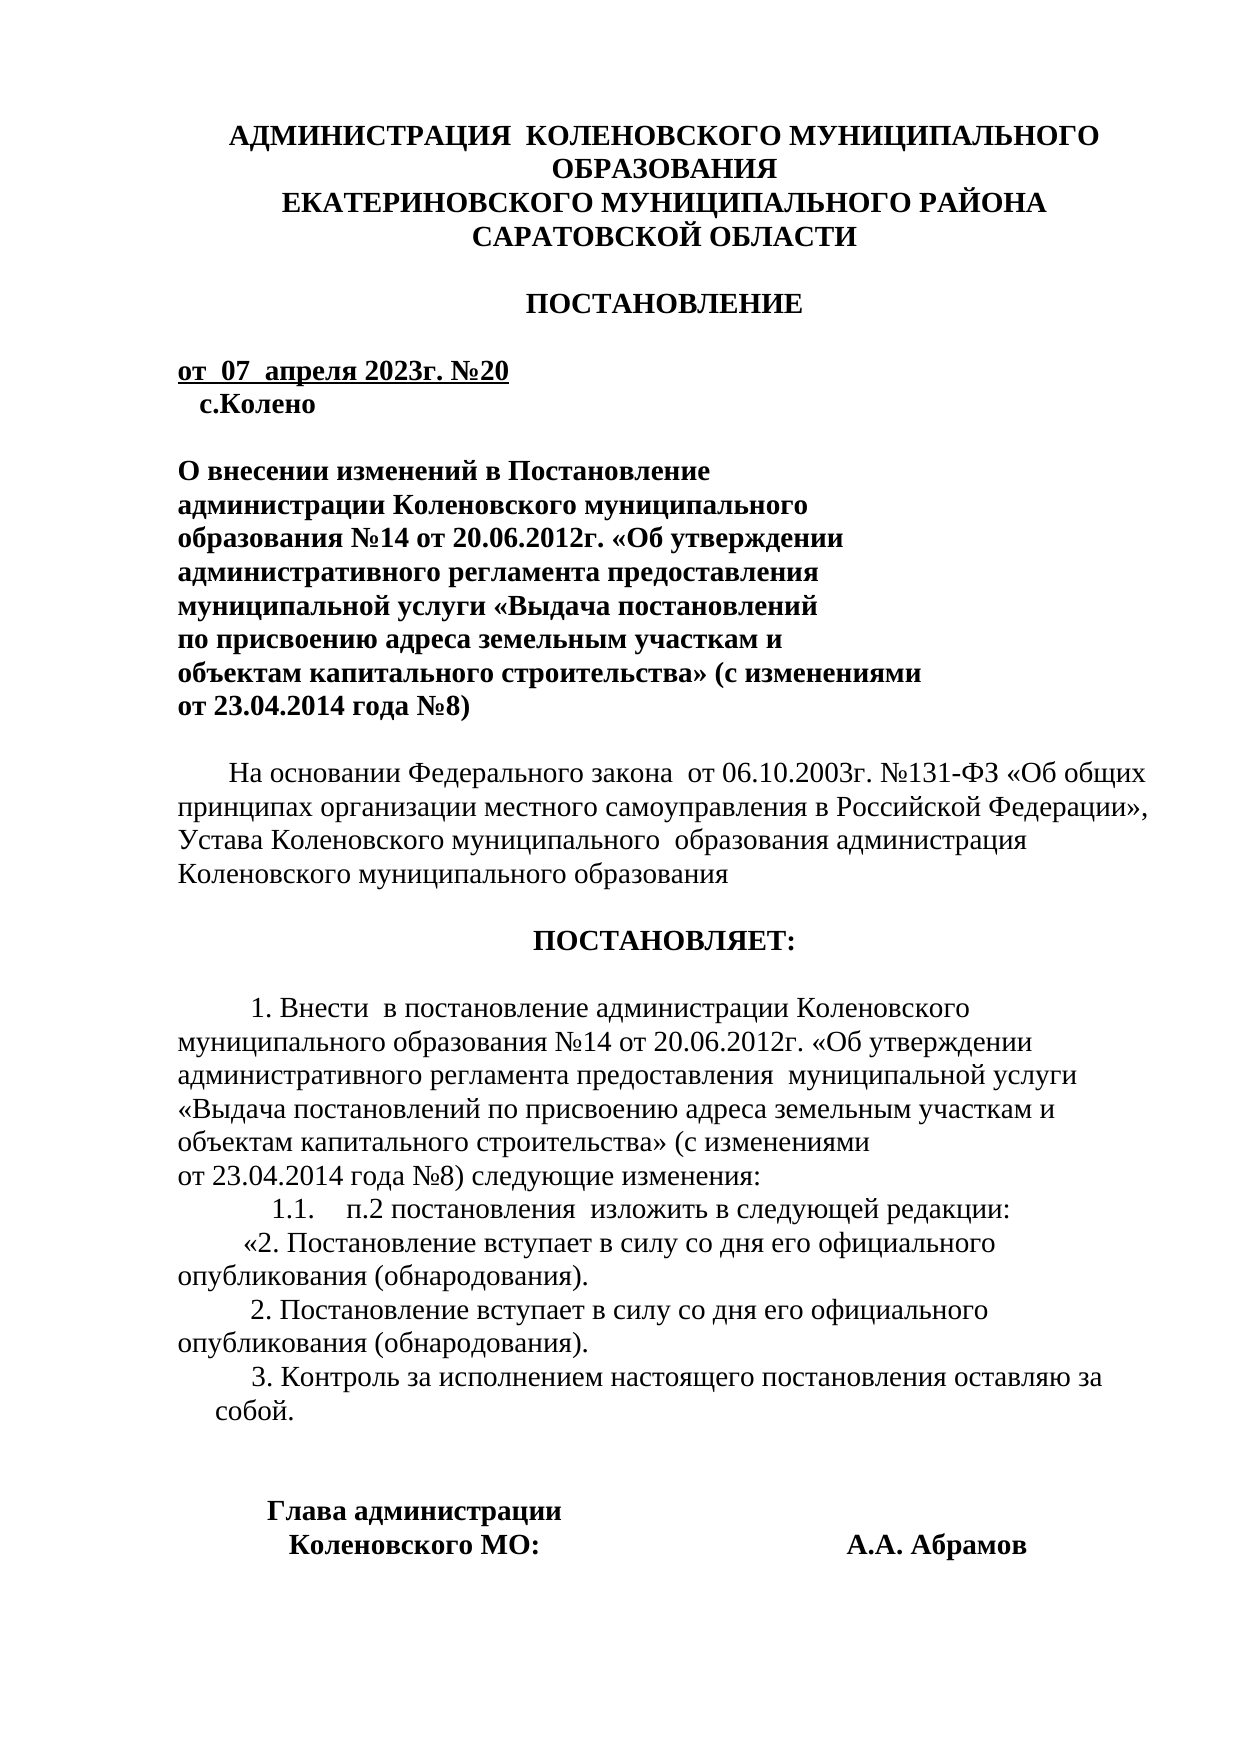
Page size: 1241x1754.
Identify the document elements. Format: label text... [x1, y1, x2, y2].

text административного регламента предоставления муниципальной услуги «Выдача постановлений по присвоению адреса земельным участкам и [177, 1057, 1152, 1124]
text О внесении изменений в Постановление [177, 453, 1152, 487]
text На основании Федерального закона от 06.10.2003г. №131-ФЗ «Об общих принципах организации местного самоуправления в Российской Федерации», Устава Коленовского муниципального образования администрация Коленовского муниципального образования [177, 755, 1152, 889]
text от 23.04.2014 года №8) [177, 688, 1152, 722]
text объектам капитального строительства» (с изменениями [177, 1124, 1152, 1158]
text с.Колено [177, 386, 1152, 420]
text САРАТОВСКОЙ ОБЛАСТИ [177, 219, 1152, 252]
text Глава администрации [252, 1493, 1152, 1527]
text 3. Контроль за исполнением настоящего постановления оставляю за собой. [215, 1359, 1152, 1426]
text 1. Внести в постановление администрации Коленовского муниципального образования №14 от 20.06.2012г. «Об утверждении [177, 990, 1152, 1057]
text ПОСТАНОВЛЕНИЕ [177, 286, 1152, 319]
text муниципальной услуги «Выдача постановлений [177, 588, 1152, 621]
text объектам капитального строительства» (с изменениями [177, 655, 1152, 688]
text ПОСТАНОВЛЯЕТ: [177, 923, 1152, 957]
text образования №14 от 20.06.2012г. «Об утверждении [177, 521, 1152, 554]
text административного регламента предоставления [177, 554, 1152, 588]
text по присвоению адреса земельным участкам и [177, 621, 1152, 655]
text ЕКАТЕРИНОВСКОГО МУНИЦИПАЛЬНОГО РАЙОНА [177, 185, 1152, 219]
text «2. Постановление вступает в силу со дня его официального опубликования (обнародования). [177, 1225, 1152, 1292]
list п.2 постановления изложить в следующей редакции: [271, 1191, 1152, 1225]
text от 23.04.2014 года №8) следующие изменения: [177, 1158, 1152, 1191]
text администрации Коленовского муниципального [177, 487, 1152, 521]
text АДМИНИСТРАЦИЯ КОЛЕНОВСКОГО МУНИЦИПАЛЬНОГО ОБРАЗОВАНИЯ [177, 118, 1152, 185]
text от 07 апреля 2023г. №20 [177, 353, 1152, 386]
text Коленовского МО: А.А. Абрамов [252, 1527, 1152, 1560]
text 2. Постановление вступает в силу со дня его официального опубликования (обнародования). [177, 1292, 1152, 1359]
